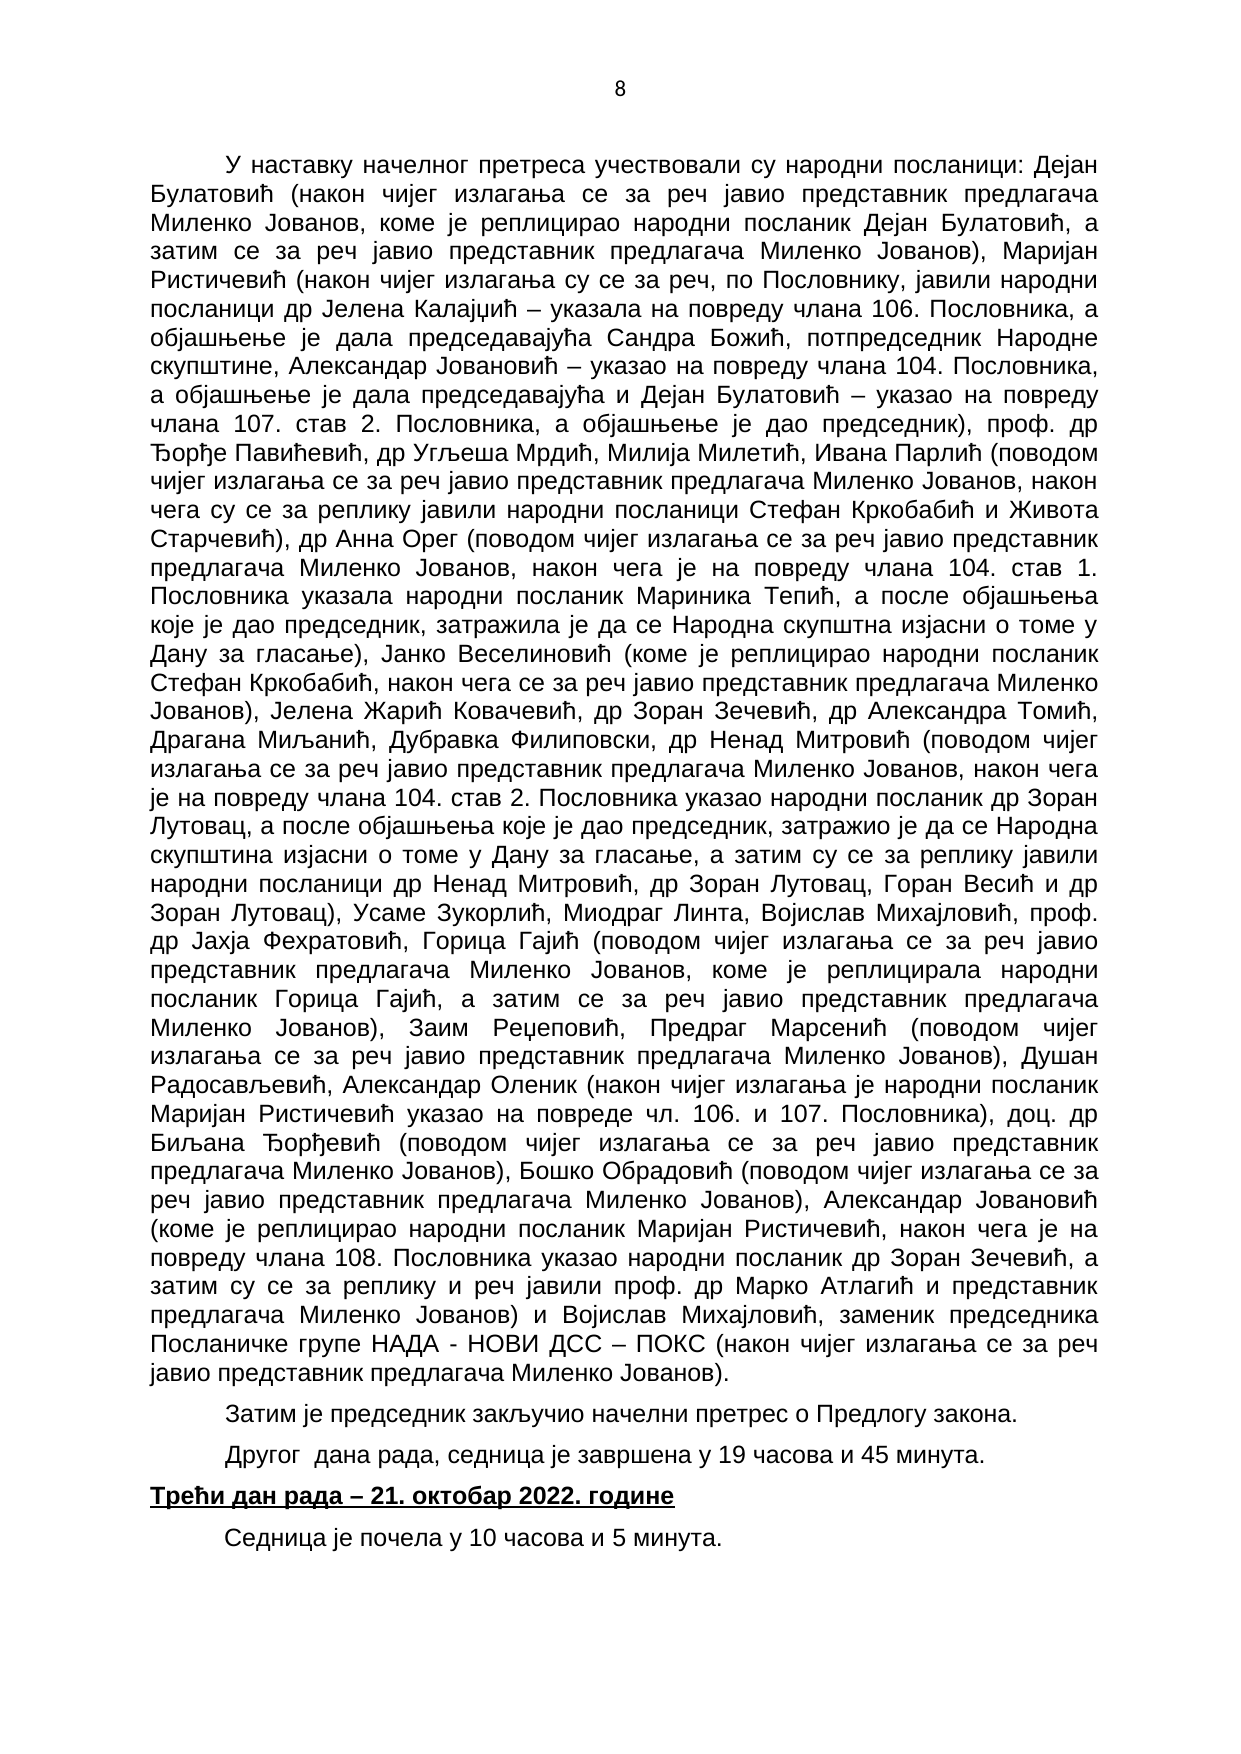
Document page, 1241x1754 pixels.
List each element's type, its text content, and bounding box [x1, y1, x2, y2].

text Другог дана рада, седница је завршена у 19 часова и 45 минута. [150, 1440, 1099, 1469]
text Затим је председник закључио начелни претрес о Предлогу закона. [150, 1399, 1099, 1427]
text Седница је почела у 10 часова и 5 минута. [150, 1522, 1090, 1551]
text У наставку начелног претреса учествовали су народни посланици: Дејан Булатовић (након чијег излагања се за реч јавио представник предлагача Миленко Јованов, коме је реплицирао народни посланик Дејан Булатовић, а затим се за реч јавио представник предлагача Миленко Јованов), Маријан Ристичевић (након чијег излагања су се за реч, по Пословнику, јавили народни посланици др Јелена Калајџић – указала на повреду члана 106. Пословника, а објашњење је дала председавајућа Сандра Божић, потпредседник Народне скупштине, Александар Јовановић – указао на повреду члана 104. Пословника, а објашњење је дала председавајућа и Дејан Булатовић – указао на повреду члана 107. став 2. Пословника, а објашњење је дао председник), проф. др Ђорђе Павићевић, др Угљеша Мрдић, Милија Милетић, Ивана Парлић (поводом чијег излагања се за реч јавио представник предлагача Миленко Јованов, након чега су се за реплику јавили народни посланици Стефан Кркобабић и Живота Старчевић), др Анна Орег (поводом чијег излагања се за реч јавио представник предлагача Миленко Јованов, након чега је на повреду члана 104. став 1. Пословника указала народни посланик Мариника Тепић, а после објашњења које је дао председник, затражила је да се Народна скупштна изјасни о томе у Дану за гласање), Јанко Веселиновић (коме је реплицирао народни посланик Стефан Кркобабић, након чега се за реч јавио представник предлагача Миленко Јованов), Јелена Жарић Ковачевић, др Зоран Зечевић, др Александра Томић, Драгана Миљанић, Дубравка Филиповски, др Ненад Митровић (поводом чијег излагања се за реч јавио представник предлагача Миленко Јованов, након чега је на повреду члана 104. став 2. Пословника указао народни посланик др Зоран Лутовац, а после објашњења које је дао председник, затражио је да се Народна скупштина изјасни о томе у Дану за гласање, а затим су се за реплику јавили народни посланици др Ненад Митровић, др Зоран Лутовац, Горан Весић и др Зоран Лутовац), Усаме Зукорлић, Миодраг Линта, Војислав Михајловић, проф. др Јахја Фехратовић, Горица Гајић (поводом чијег излагања се за реч јавио представник предлагача Миленко Јованов, коме је реплицирала народни посланик Горица Гајић, а затим се за реч јавио представник предлагача Миленко Јованов), Заим Реџеповић, Предраг Марсенић (поводом чијег излагања се за реч јавио представник предлагача Миленко Јованов), Душан Радосављевић, Александар Оленик (након чијег излагања је народни посланик Маријан Ристичевић указао на повреде чл. 106. и 107. Пословника), доц. др Биљана Ђорђевић (поводом чијег излагања се за реч јавио представник предлагача Миленко Јованов), Бошко Обрадовић (поводом чијег излагања се за реч јавио представник предлагача Миленко Јованов), Александар Јовановић (коме је реплицирао народни посланик Маријан Ристичевић, након чега је на повреду члана 108. Пословника указао народни посланик др Зоран Зечевић, а затим су се за реплику и реч јавили проф. др Марко Атлагић и представник предлагача Миленко Јованов) и Војислав Михајловић, заменик председника Посланичке групе НАДА - НОВИ ДСС – ПОКС (након чијег излагања се за реч јавио представник предлагача Миленко Јованов). [150, 150, 1099, 1386]
text Трећи дан рада – 21. октобар 2022. године [150, 1481, 1099, 1510]
